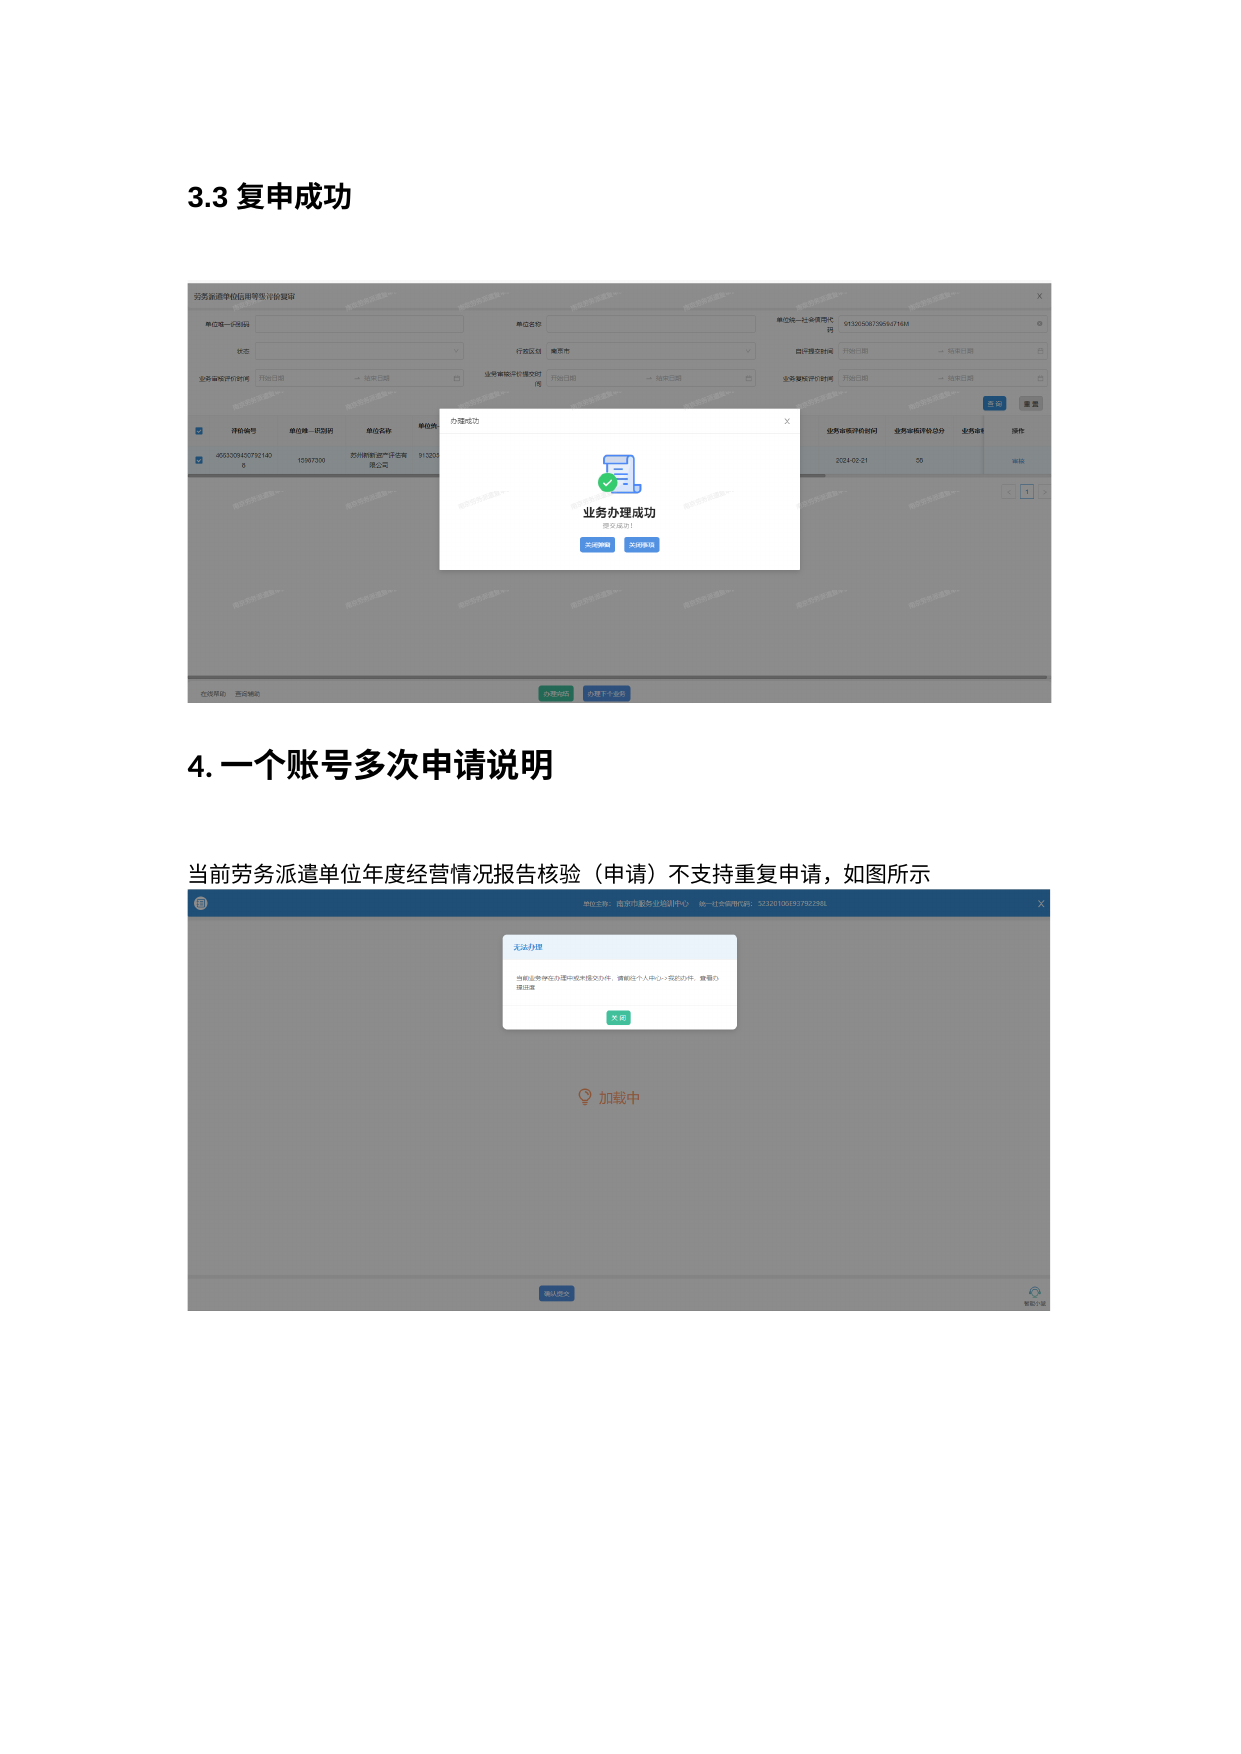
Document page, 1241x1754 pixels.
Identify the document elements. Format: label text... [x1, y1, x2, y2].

picture [187, 280, 1052, 703]
subtitle 一个账号多次申请说明 [187, 730, 1053, 795]
text 当前劳务派遣单位年度经营情况报告核验（申请）不支持重复申请，如图所示 [187, 857, 1053, 889]
picture [187, 889, 1050, 1311]
subtitle 3.3 复申成功 [187, 162, 1053, 227]
